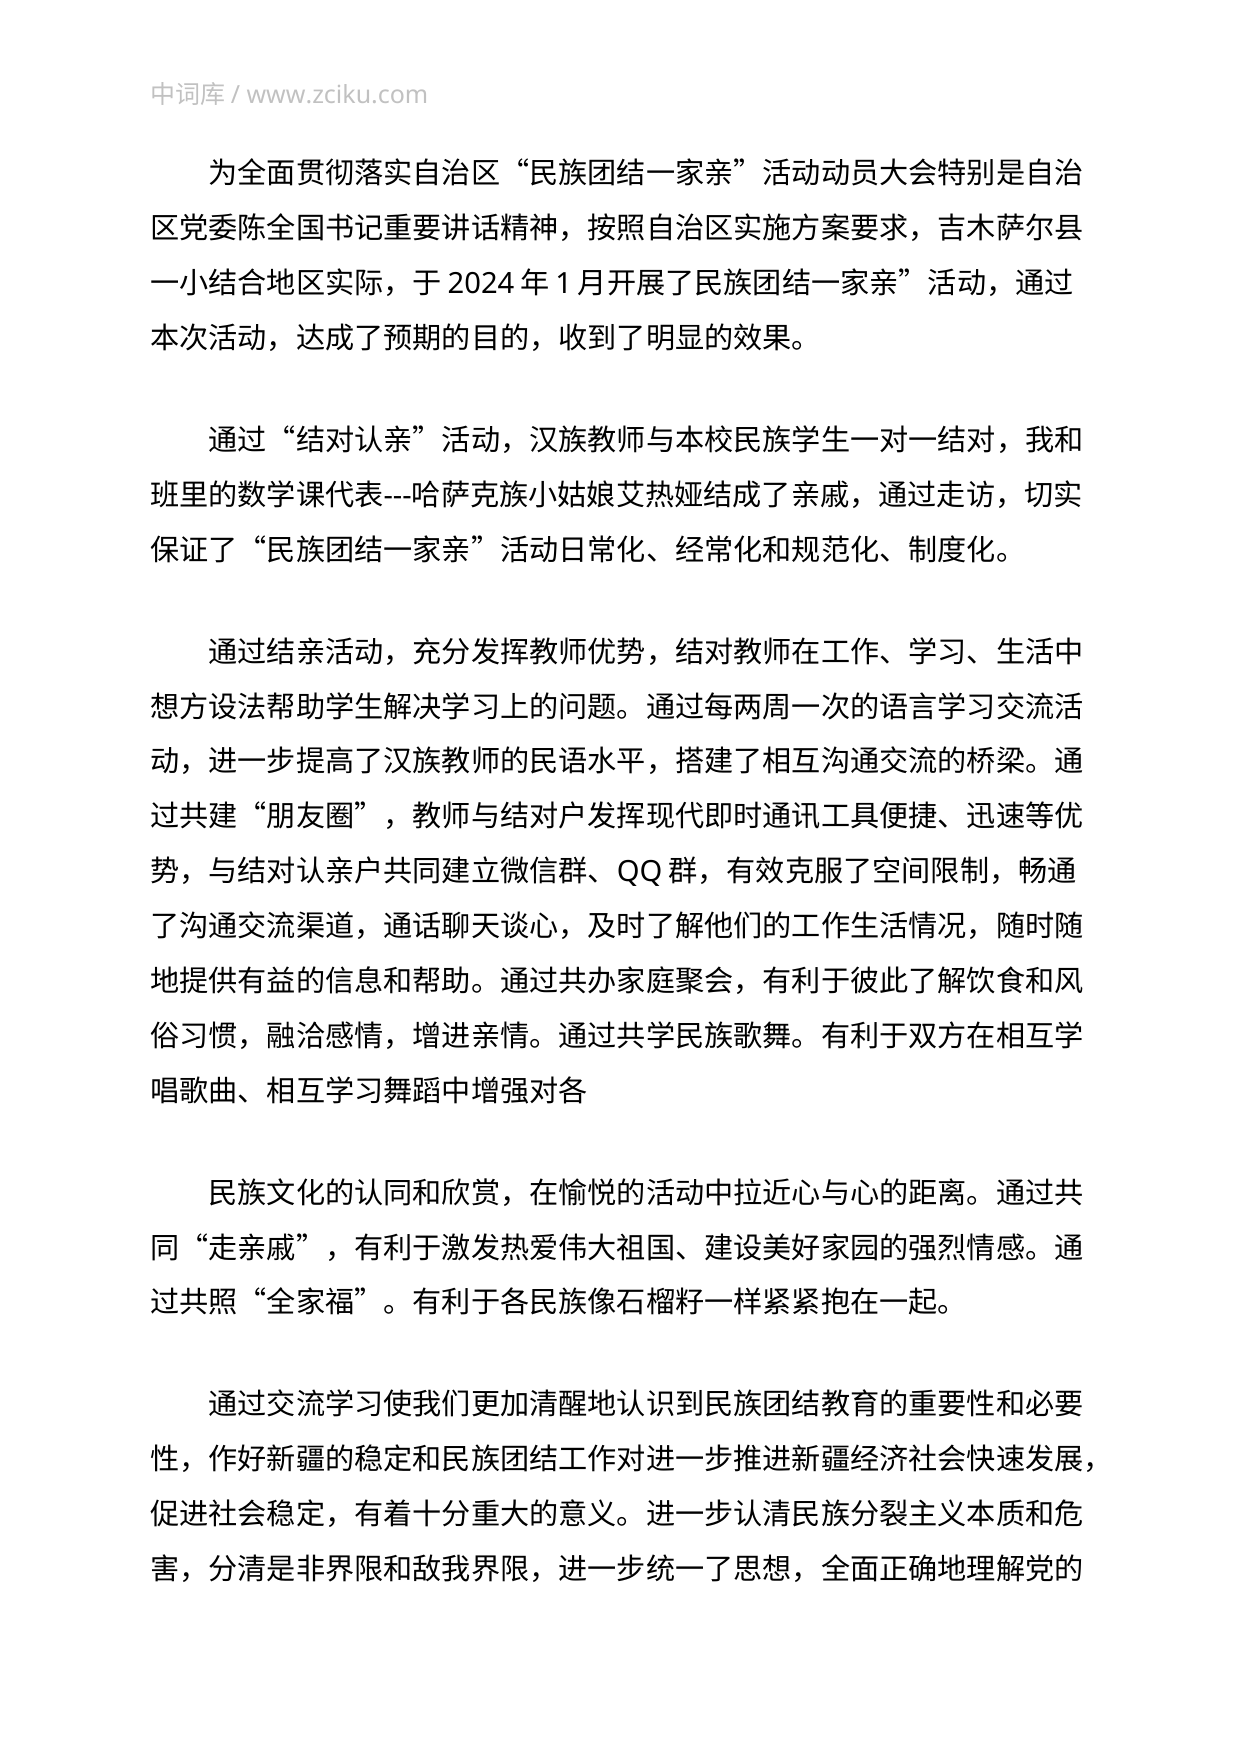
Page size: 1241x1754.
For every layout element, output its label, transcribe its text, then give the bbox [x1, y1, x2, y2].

text 通过结亲活动，充分发挥教师优势，结对教师在工作、学习、生活中想方设法帮助学生解决学习上的问题。通过每两周一次的语言学习交流活动，进一步提高了汉族教师的民语水平，搭建了相互沟通交流的桥梁。通过共建“朋友圈”，教师与结对户发挥现代即时通讯工具便捷、迅速等优势，与结对认亲户共同建立微信群、QQ群，有效克服了空间限制，畅通了沟通交流渠道，通话聊天谈心，及时了解他们的工作生活情况，随时随地提供有益的信息和帮助。通过共办家庭聚会，有利于彼此了解饮食和风俗习惯，融洽感情，增进亲情。通过共学民族歌舞。有利于双方在相互学唱歌曲、相互学习舞蹈中增强对各 [150, 628, 1090, 1110]
text 为全面贯彻落实自治区“民族团结一家亲”活动动员大会特别是自治区党委陈全国书记重要讲话精神，按照自治区实施方案要求，吉木萨尔县一小结合地区实际，于2024年1月开展了民族团结一家亲”活动，通过本次活动，达成了预期的目的，收到了明显的效果。 [150, 150, 1090, 357]
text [150, 1381, 1090, 1588]
text 通过“结对认亲”活动，汉族教师与本校民族学生一对一结对，我和班里的数学课代表---哈萨克族小姑娘艾热娅结成了亲戚，通过走访，切实保证了“民族团结一家亲”活动日常化、经常化和规范化、制度化。 [150, 417, 1090, 569]
text 民族文化的认同和欣赏，在愉悦的活动中拉近心与心的距离。通过共同“走亲戚”，有利于激发热爱伟大祖国、建设美好家园的强烈情感。通过共照“全家福”。有利于各民族像石榴籽一样紧紧抱在一起。 [150, 1169, 1090, 1321]
